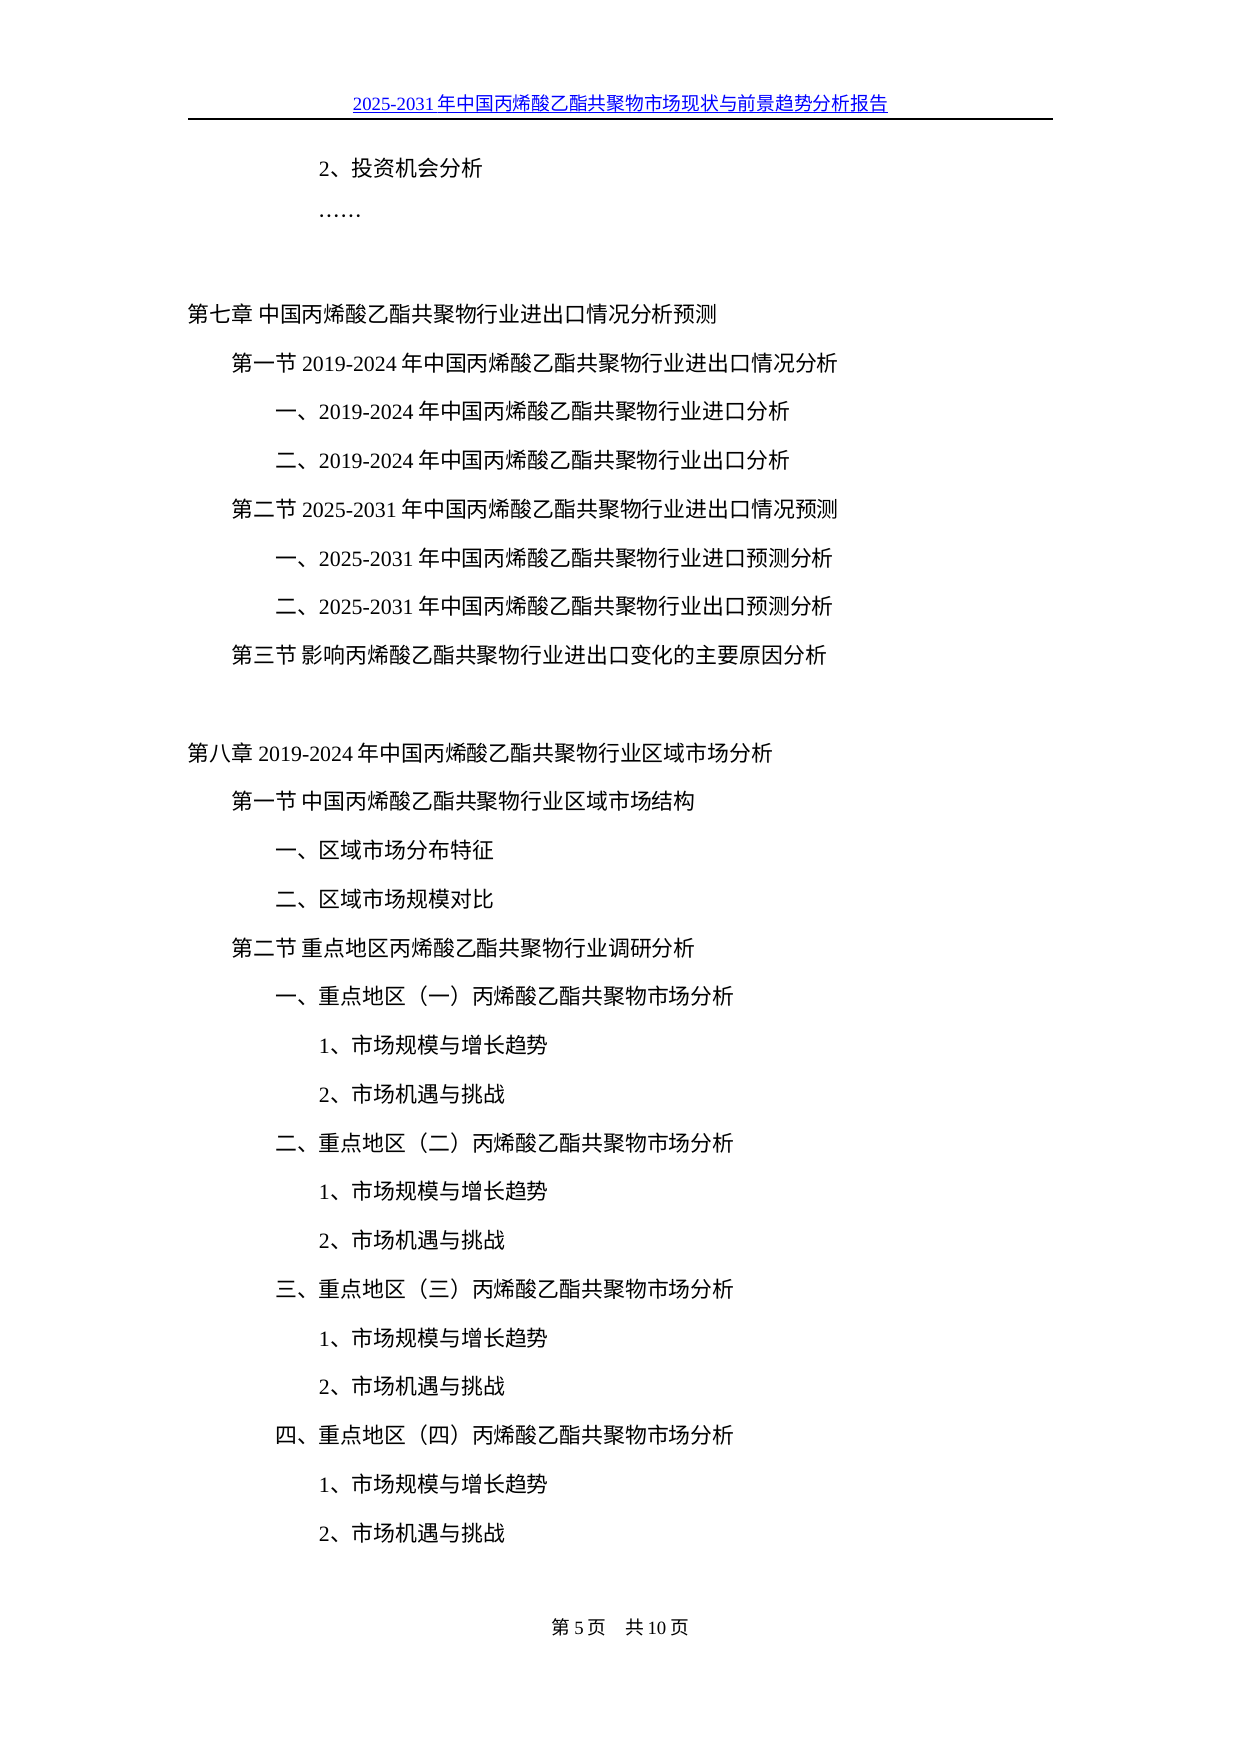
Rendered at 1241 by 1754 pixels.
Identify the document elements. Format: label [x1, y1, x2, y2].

text [187, 150, 1053, 1548]
